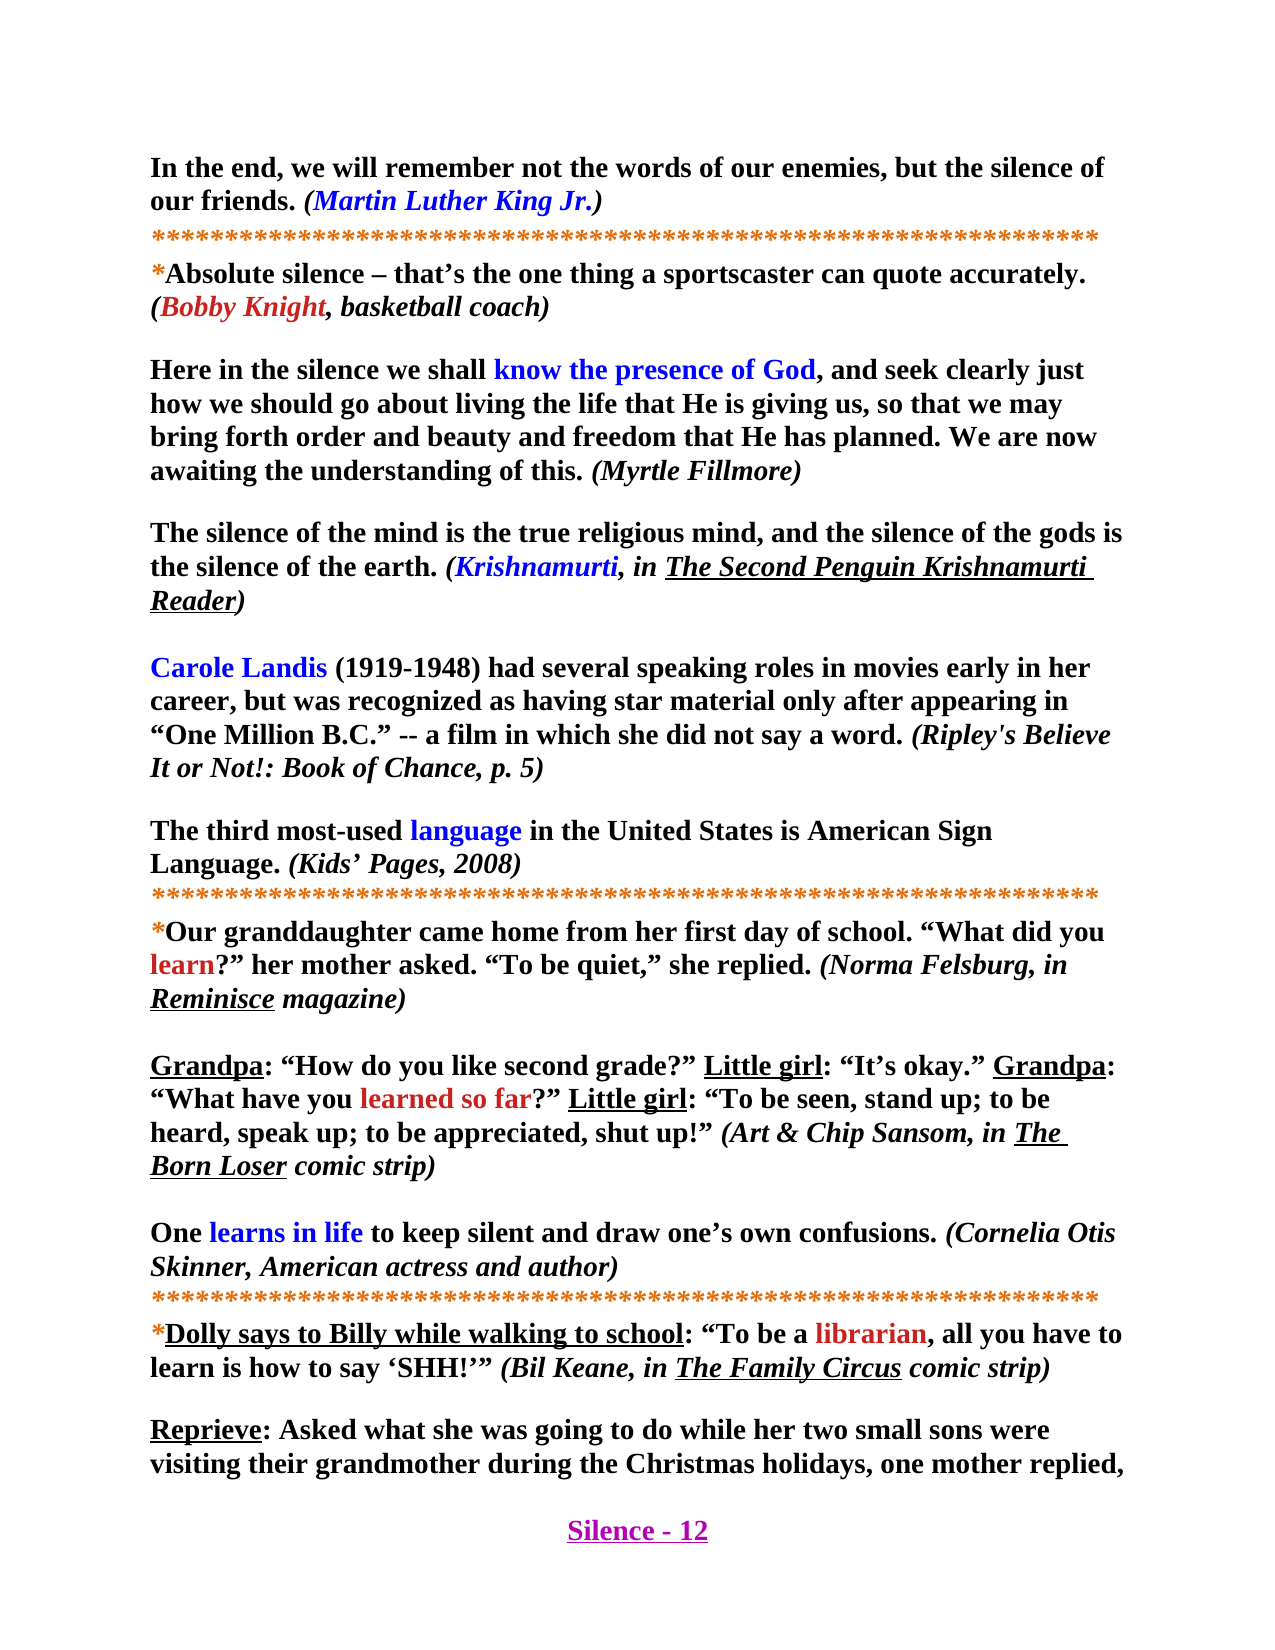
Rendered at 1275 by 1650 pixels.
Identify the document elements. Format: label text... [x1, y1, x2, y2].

text In the end, we will remember not the words of our enemies, but the silence of our friends. (Martin Luther King Jr.) [150, 150, 1125, 217]
text One learns in life to keep silent and draw one’s own confusions. (Cornelia Otis Skinner, American actress and author) [150, 1216, 1125, 1283]
text ******************************************************************Our granddaughter came home from her first day of school. “What did you learn?” her mother asked. “To be quiet,” she replied. (Norma Felsburg, in Reminisce magazine) [150, 880, 1125, 1014]
text ******************************************************************Absolute silence – that’s the one thing a sportscaster can quote accurately. (Bobby Knight, basketball coach) [150, 222, 1125, 323]
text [150, 1412, 1125, 1479]
text Here in the silence we shall know the presence of God, and seek clearly just how we should go about living the life that He is giving us, so that we may bring forth order and beauty and freedom that He has planned. We are now awaiting the understanding of this. (Myrtle Fillmore) [150, 352, 1125, 486]
text Grandpa: “How do you like second grade?” Little girl: “It’s okay.” Grandpa: “What have you learned so far?” Little girl: “To be seen, stand up; to be heard, speak up; to be appreciated, shut up!” (Art & Chip Sansom, in The Born Loser comic strip) [150, 1048, 1125, 1182]
text ******************************************************************Dolly says to Billy while walking to school: “To be a librarian, all you have to learn is how to say ‘SHH!’” (Bil Keane, in The Family Circus comic strip) [150, 1283, 1125, 1383]
text The third most-used language in the United States is American Sign Language. (Kids’ Pages, 2008) [150, 813, 1125, 880]
text The silence of the mind is the true religious mind, and the silence of the gods is the silence of the earth. (Krishnamurti, in The Second Penguin Krishnamurti Reader) Carole Landis (1919-1948) had several speaking roles in movies early in her career, but was recognized as having star material only after appearing in “One Million B.C.” -- a film in which she did not say a word. (Ripley's Believe It or Not!: Book of Chance, p. 5) [150, 516, 1125, 784]
